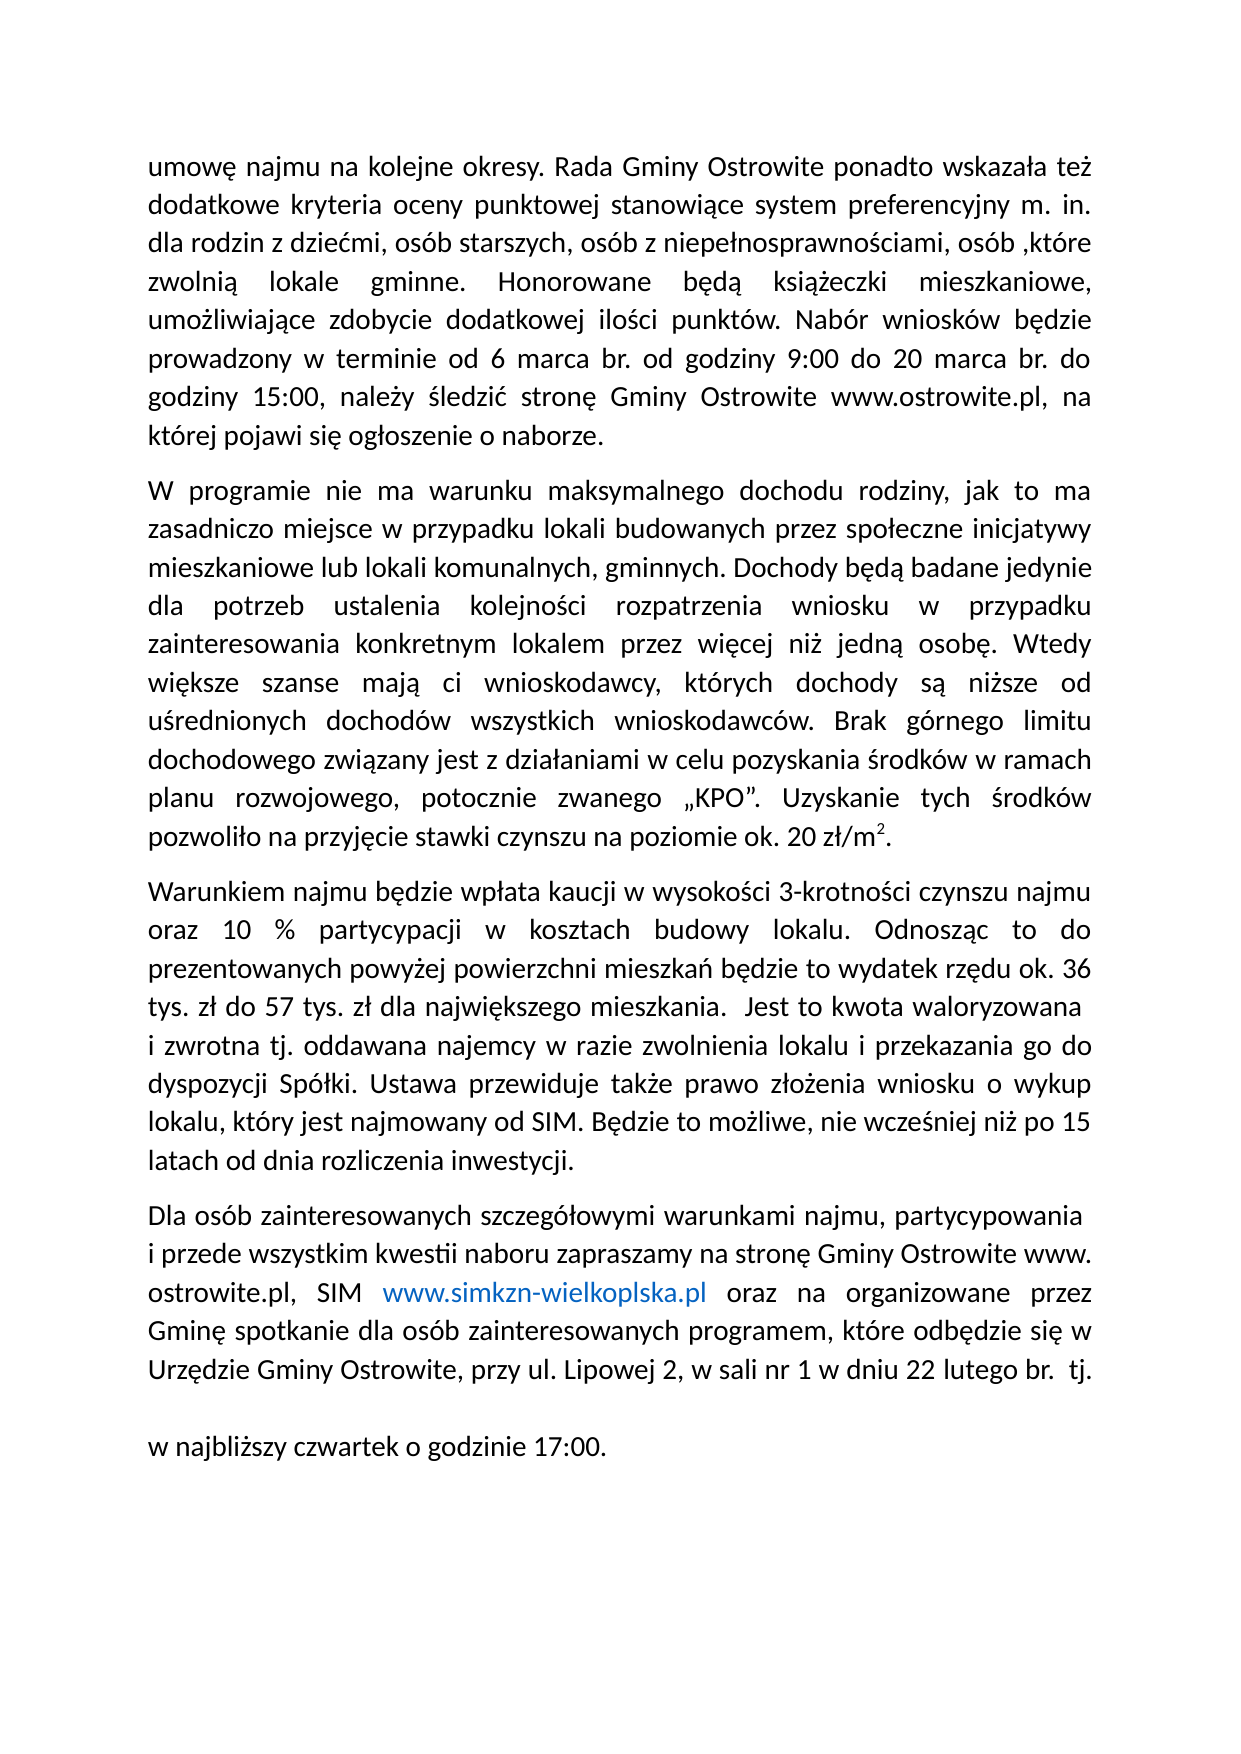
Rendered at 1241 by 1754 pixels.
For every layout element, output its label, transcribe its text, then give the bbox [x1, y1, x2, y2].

text Dla osób zainteresowanych szczegółowymi warunkami najmu, partycypowania i przede wszystkim kwestii naboru zapraszamy na stronę Gminy Ostrowite www. ostrowite.pl, SIM www.simkzn-wielkoplska.pl oraz na organizowane przez Gminę spotkanie dla osób zainteresowanych programem, które odbędzie się w Urzędzie Gminy Ostrowite, przy ul. Lipowej 2, w sali nr 1 w dniu 22 lutego br. tj. w najbliższy czwartek o godzinie 17:00. [148, 1197, 1093, 1463]
text Warunkiem najmu będzie wpłata kaucji w wysokości 3-krotności czynszu najmu oraz 10 % partycypacji w kosztach budowy lokalu. Odnosząc to do prezentowanych powyżej powierzchni mieszkań będzie to wydatek rzędu ok. 36 tys. zł do 57 tys. zł dla największego mieszkania. Jest to kwota waloryzowana i zwrotna tj. oddawana najemcy w razie zwolnienia lokalu i przekazania go do dyspozycji Spółki. Ustawa przewiduje także prawo złożenia wniosku o wykup lokalu, który jest najmowany od SIM. Będzie to możliwe, nie wcześniej niż po 15 latach od dnia rozliczenia inwestycji. [148, 873, 1093, 1177]
text W programie nie ma warunku maksymalnego dochodu rodziny, jak to ma zasadniczo miejsce w przypadku lokali budowanych przez społeczne inicjatywy mieszkaniowe lub lokali komunalnych, gminnych. Dochody będą badane jedynie dla potrzeb ustalenia kolejności rozpatrzenia wniosku w przypadku zainteresowania konkretnym lokalem przez więcej niż jedną osobę. Wtedy większe szanse mają ci wnioskodawcy, których dochody są niższe od uśrednionych dochodów wszystkich wnioskodawców. Brak górnego limitu dochodowego związany jest z działaniami w celu pozyskania środków w ramach planu rozwojowego, potocznie zwanego „KPO”. Uzyskanie tych środków pozwoliło na przyjęcie stawki czynszu na poziomie ok. 20 zł/m2. [148, 472, 1093, 853]
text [148, 148, 1093, 452]
